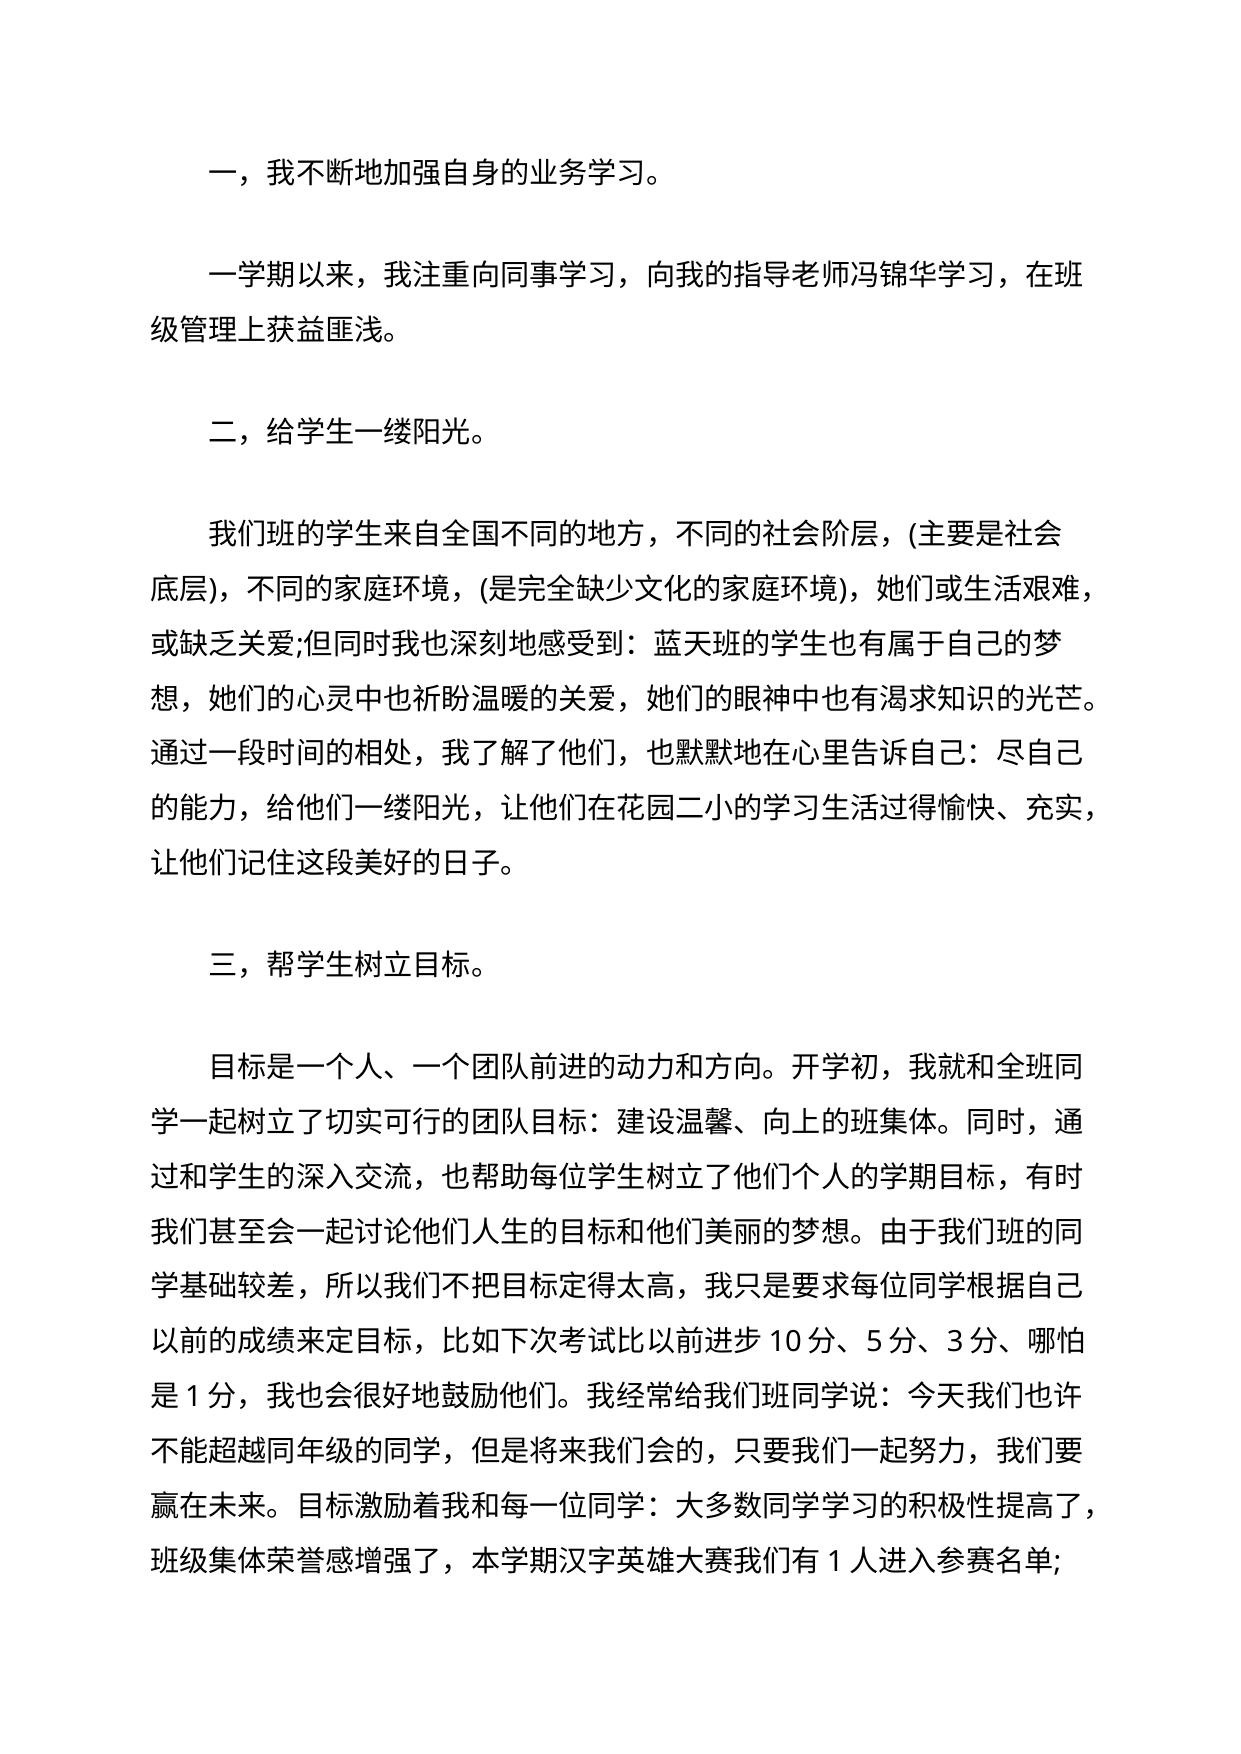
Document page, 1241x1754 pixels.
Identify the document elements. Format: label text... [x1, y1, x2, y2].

text 一，我不断地加强自身的业务学习。 [150, 150, 1090, 192]
text 二，给学生一缕阳光。 [150, 408, 1090, 451]
text 一学期以来，我注重向同事学习，向我的指导老师冯锦华学习，在班级管理上获益匪浅。 [150, 252, 1090, 349]
text 三，帮学生树立目标。 [150, 942, 1090, 984]
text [150, 1043, 1090, 1580]
text 我们班的学生来自全国不同的地方，不同的社会阶层，(主要是社会底层)，不同的家庭环境，(是完全缺少文化的家庭环境)，她们或生活艰难，或缺乏关爱;但同时我也深刻地感受到：蓝天班的学生也有属于自己的梦想，她们的心灵中也祈盼温暖的关爱，她们的眼神中也有渴求知识的光芒。通过一段时间的相处，我了解了他们，也默默地在心里告诉自己：尽自己的能力，给他们一缕阳光，让他们在花园二小的学习生活过得愉快、充实，让他们记住这段美好的日子。 [150, 510, 1090, 882]
